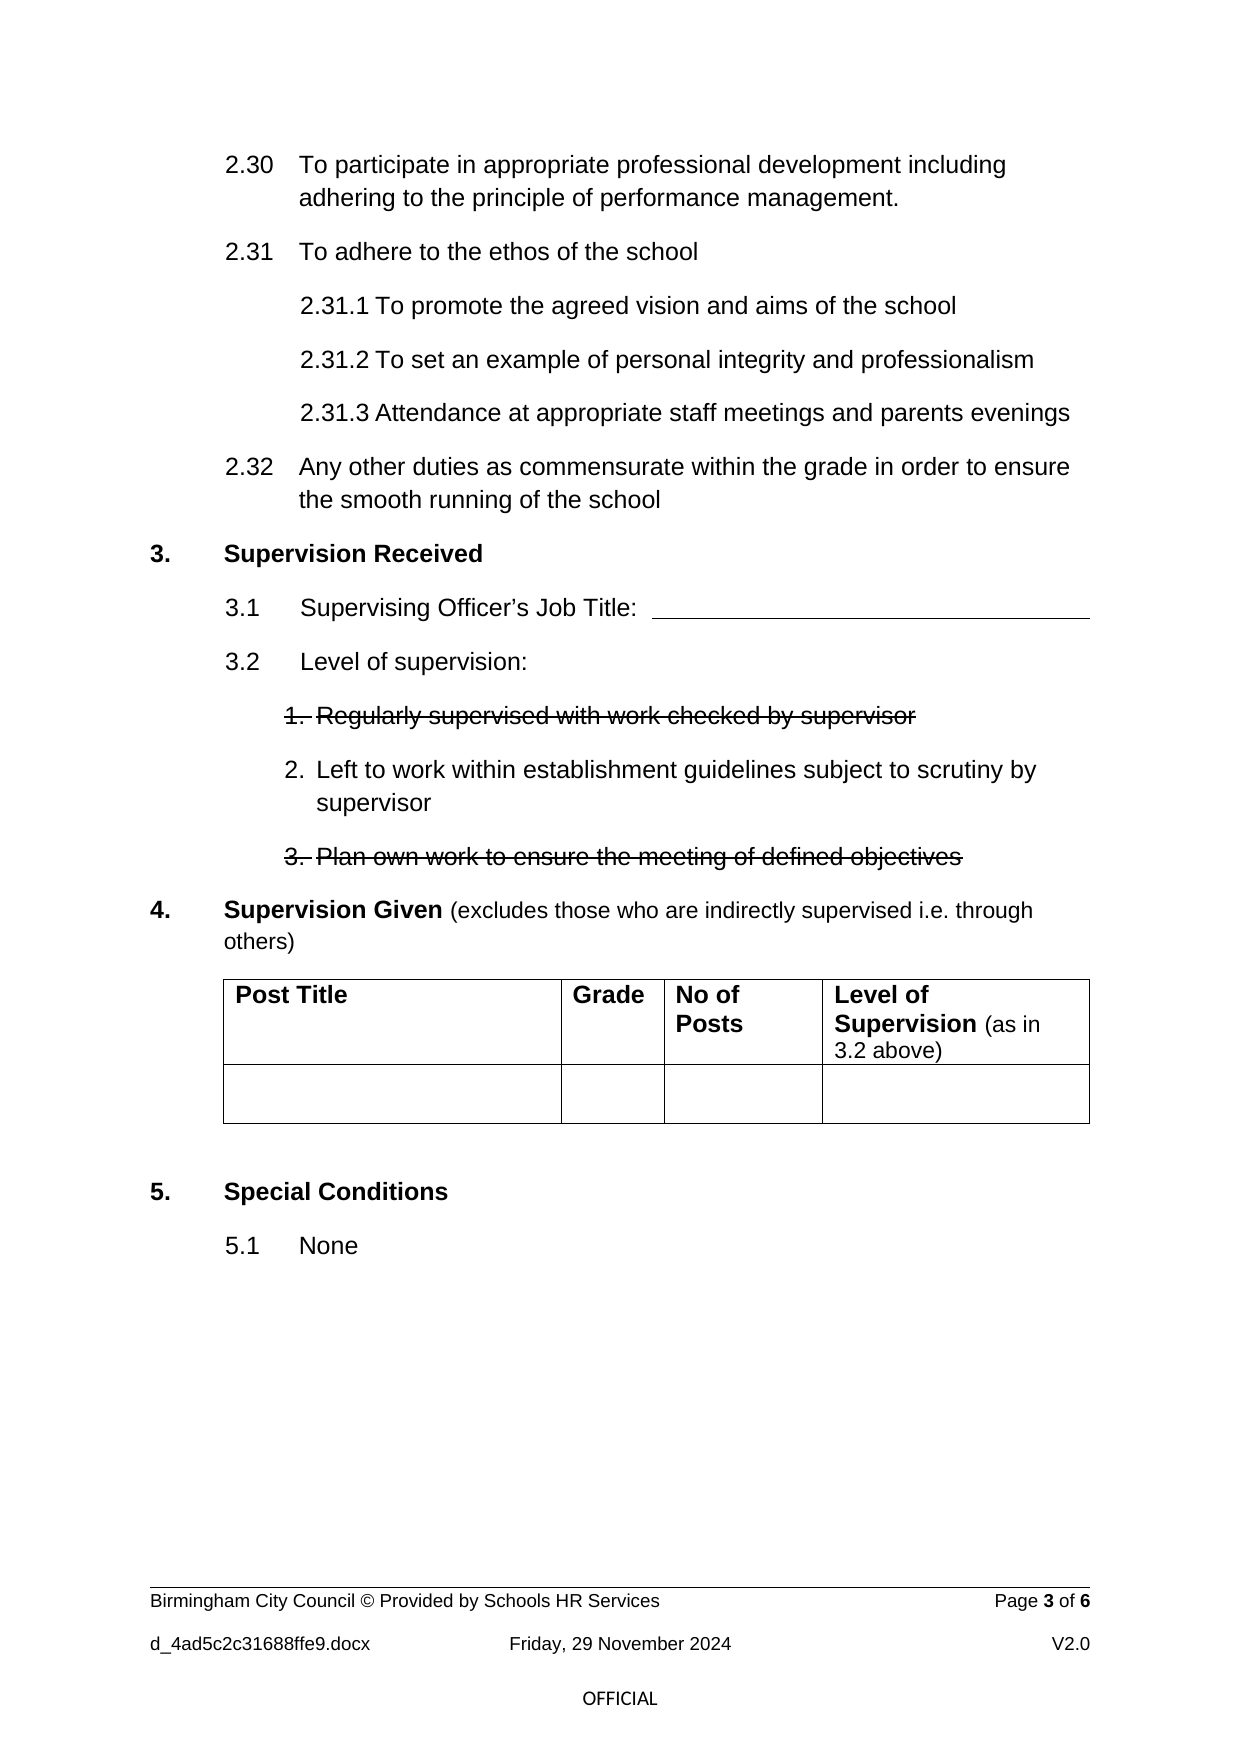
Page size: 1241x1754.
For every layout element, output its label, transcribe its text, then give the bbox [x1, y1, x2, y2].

list Attendance at appropriate staff meetings and parents evenings [300, 398, 1090, 427]
table_header No of Posts [665, 980, 822, 1064]
list Special Conditions [150, 1177, 1090, 1206]
list Supervision Given (excludes those who are indirectly supervised i.e. through others) [150, 895, 1090, 954]
list Supervising Officer’s Job Title: [225, 593, 1090, 622]
table_cell [562, 1065, 664, 1122]
list To participate in appropriate professional development including adhering to the principle of performance management. [225, 150, 1090, 212]
list None [225, 1231, 1090, 1260]
table_cell [665, 1065, 822, 1122]
list To set an example of personal integrity and professionalism [300, 344, 1090, 373]
table_header Grade [562, 980, 664, 1064]
table_cell [823, 1065, 1089, 1122]
table_header Post Title [224, 980, 561, 1064]
list Any other duties as commensurate within the grade in order to ensure the smooth running of the school [225, 452, 1090, 514]
text 3. Plan own work to ensure the meeting of defined objectives [284, 841, 1090, 870]
list Level of supervision: [225, 647, 1090, 676]
list To promote the agreed vision and aims of the school [300, 291, 1090, 319]
list Supervision Received [150, 539, 1090, 568]
list To adhere to the ethos of the school [225, 237, 1090, 266]
text 2. Left to work within establishment guidelines subject to scrutiny by supervisor [284, 754, 1090, 816]
table_cell [224, 1065, 561, 1122]
table_header Level of Supervision (as in 3.2 above) [823, 980, 1089, 1064]
text 1. Regularly supervised with work checked by supervisor [284, 701, 1090, 729]
